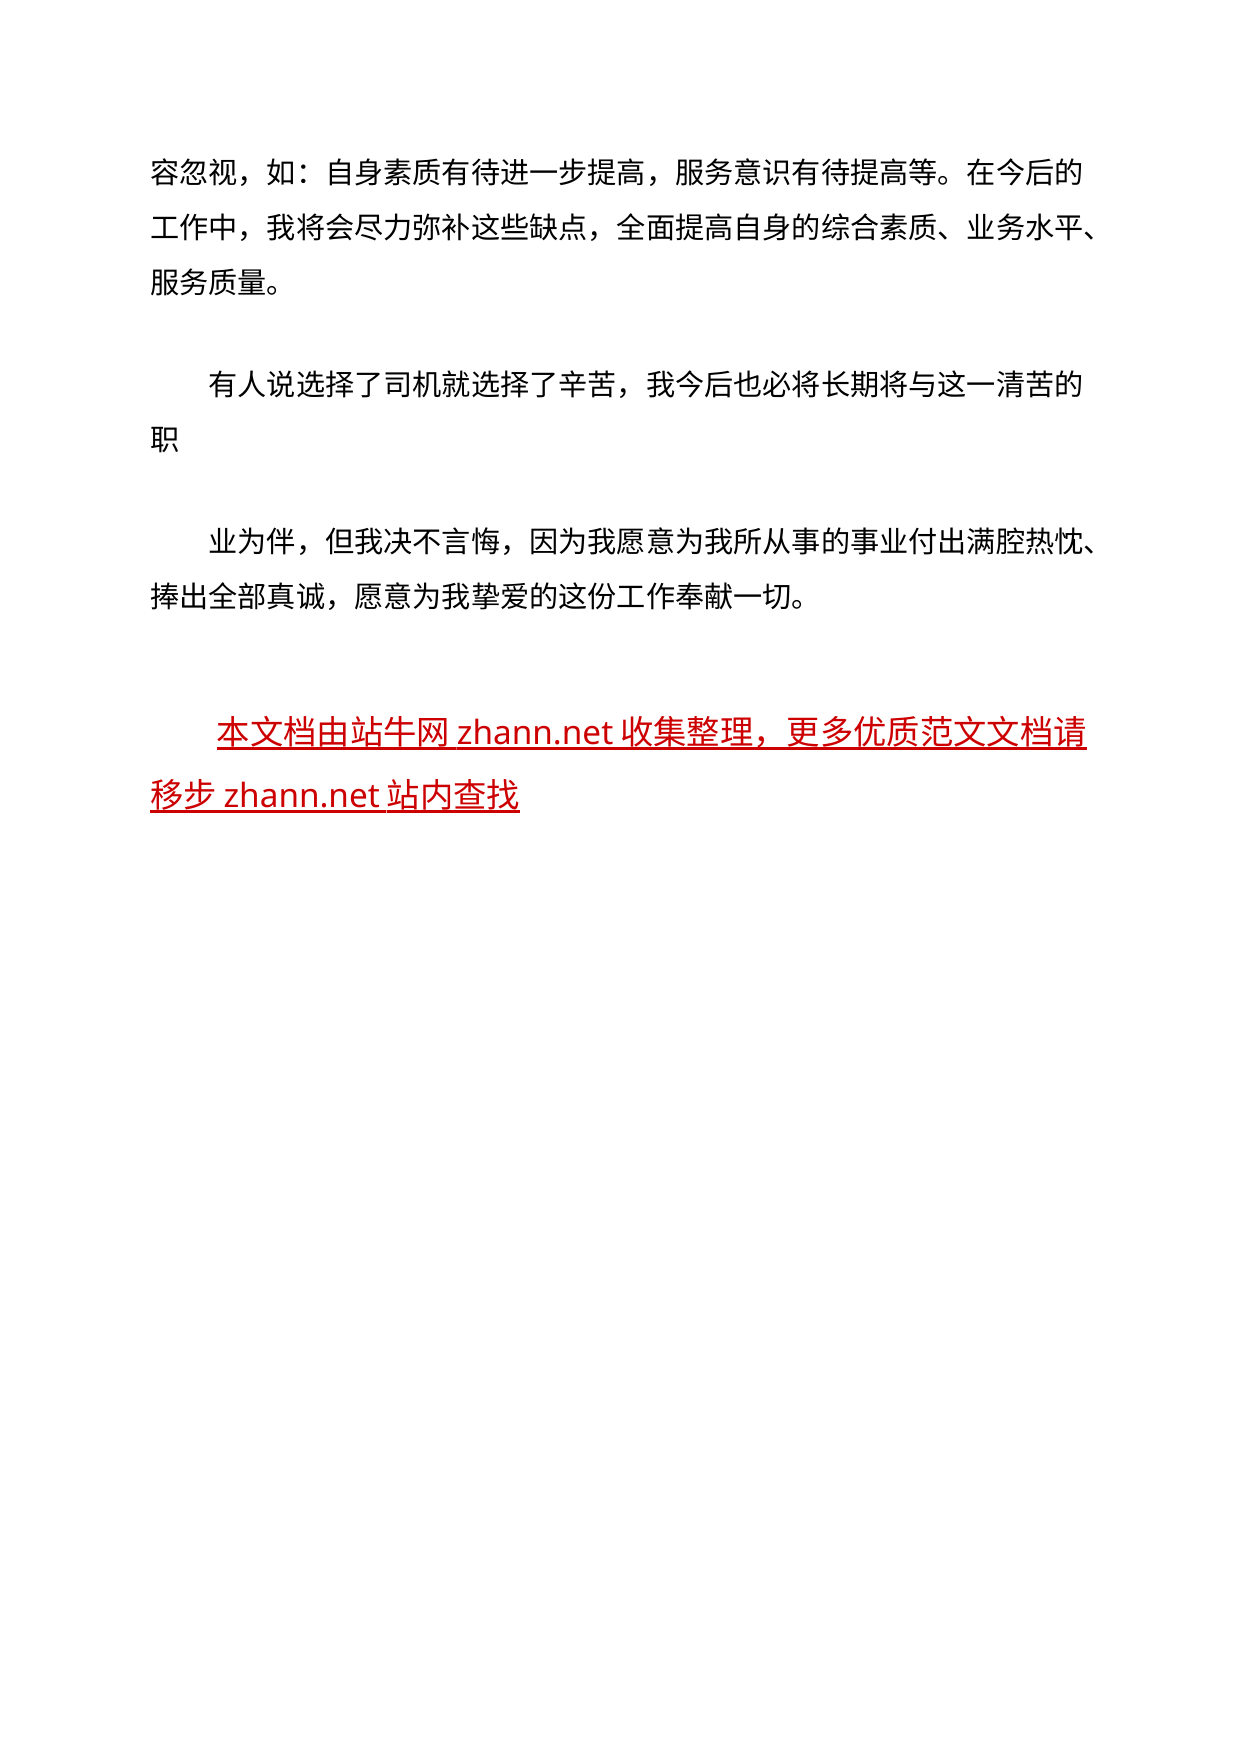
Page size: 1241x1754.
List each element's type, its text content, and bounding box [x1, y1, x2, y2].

text 业为伴，但我决不言悔，因为我愿意为我所从事的事业付出满腔热忱、捧出全部真诚，愿意为我挚爱的这份工作奉献一切。 [150, 518, 1090, 615]
text 本文档由站牛网zhann.net收集整理，更多优质范文文档请移步zhann.net站内查找 [150, 706, 1090, 817]
text 有人说选择了司机就选择了辛苦，我今后也必将长期将与这一清苦的职 [150, 362, 1090, 459]
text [150, 150, 1090, 302]
